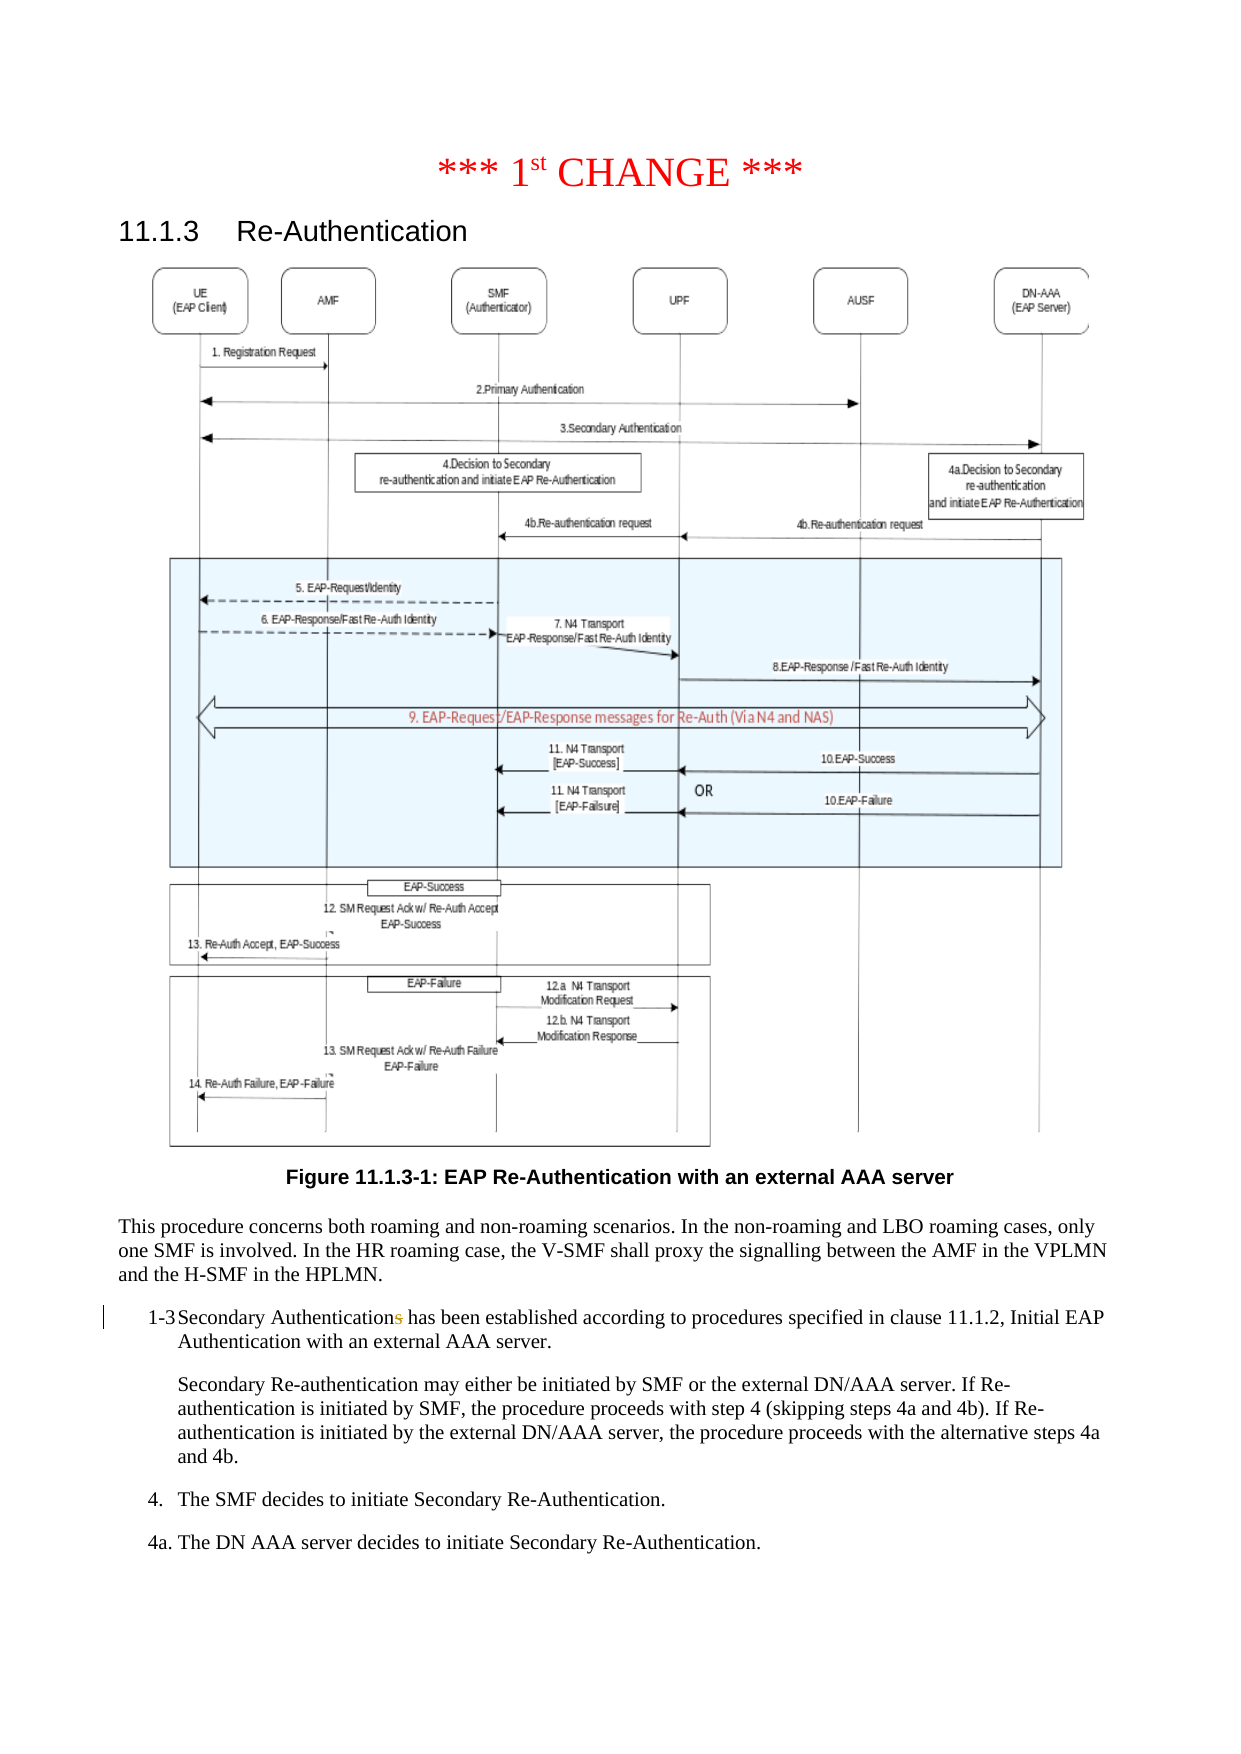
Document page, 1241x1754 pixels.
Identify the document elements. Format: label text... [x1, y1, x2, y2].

text Secondary Re-authentication may either be initiated by SMF or the external DN/AAA server. If Re-authentication is initiated by SMF, the procedure proceeds with step 4 (skipping steps 4a and 4b). If Re-authentication is initiated by the external DN/AAA server, the procedure proceeds with the alternative steps 4a and 4b. [177, 1372, 1122, 1468]
text 4. The SMF decides to initiate Secondary Re-Authentication. [148, 1487, 1122, 1511]
text *** 1st CHANGE *** [118, 148, 1122, 196]
text 4a. The DN AAA server decides to initiate Secondary Re-Authentication. [148, 1530, 1122, 1554]
subtitle 11.1.3 Re-Authentication [118, 214, 1122, 248]
text This procedure concerns both roaming and non-roaming scenarios. In the non-roaming and LBO roaming cases, only one SMF is involved. In the HR roaming case, the V-SMF shall proxy the signalling between the AMF in the VPLMN and the H-SMF in the HPLMN. [118, 1214, 1122, 1286]
text Figure 11.1.3-1: EAP Re-Authentication with an external AAA server [118, 1165, 1122, 1189]
text 1-3 Secondary Authentication has been established according to procedures specified in clause 11.1.2, Initial EAP Authentication with an external AAA server. [148, 1305, 1122, 1353]
